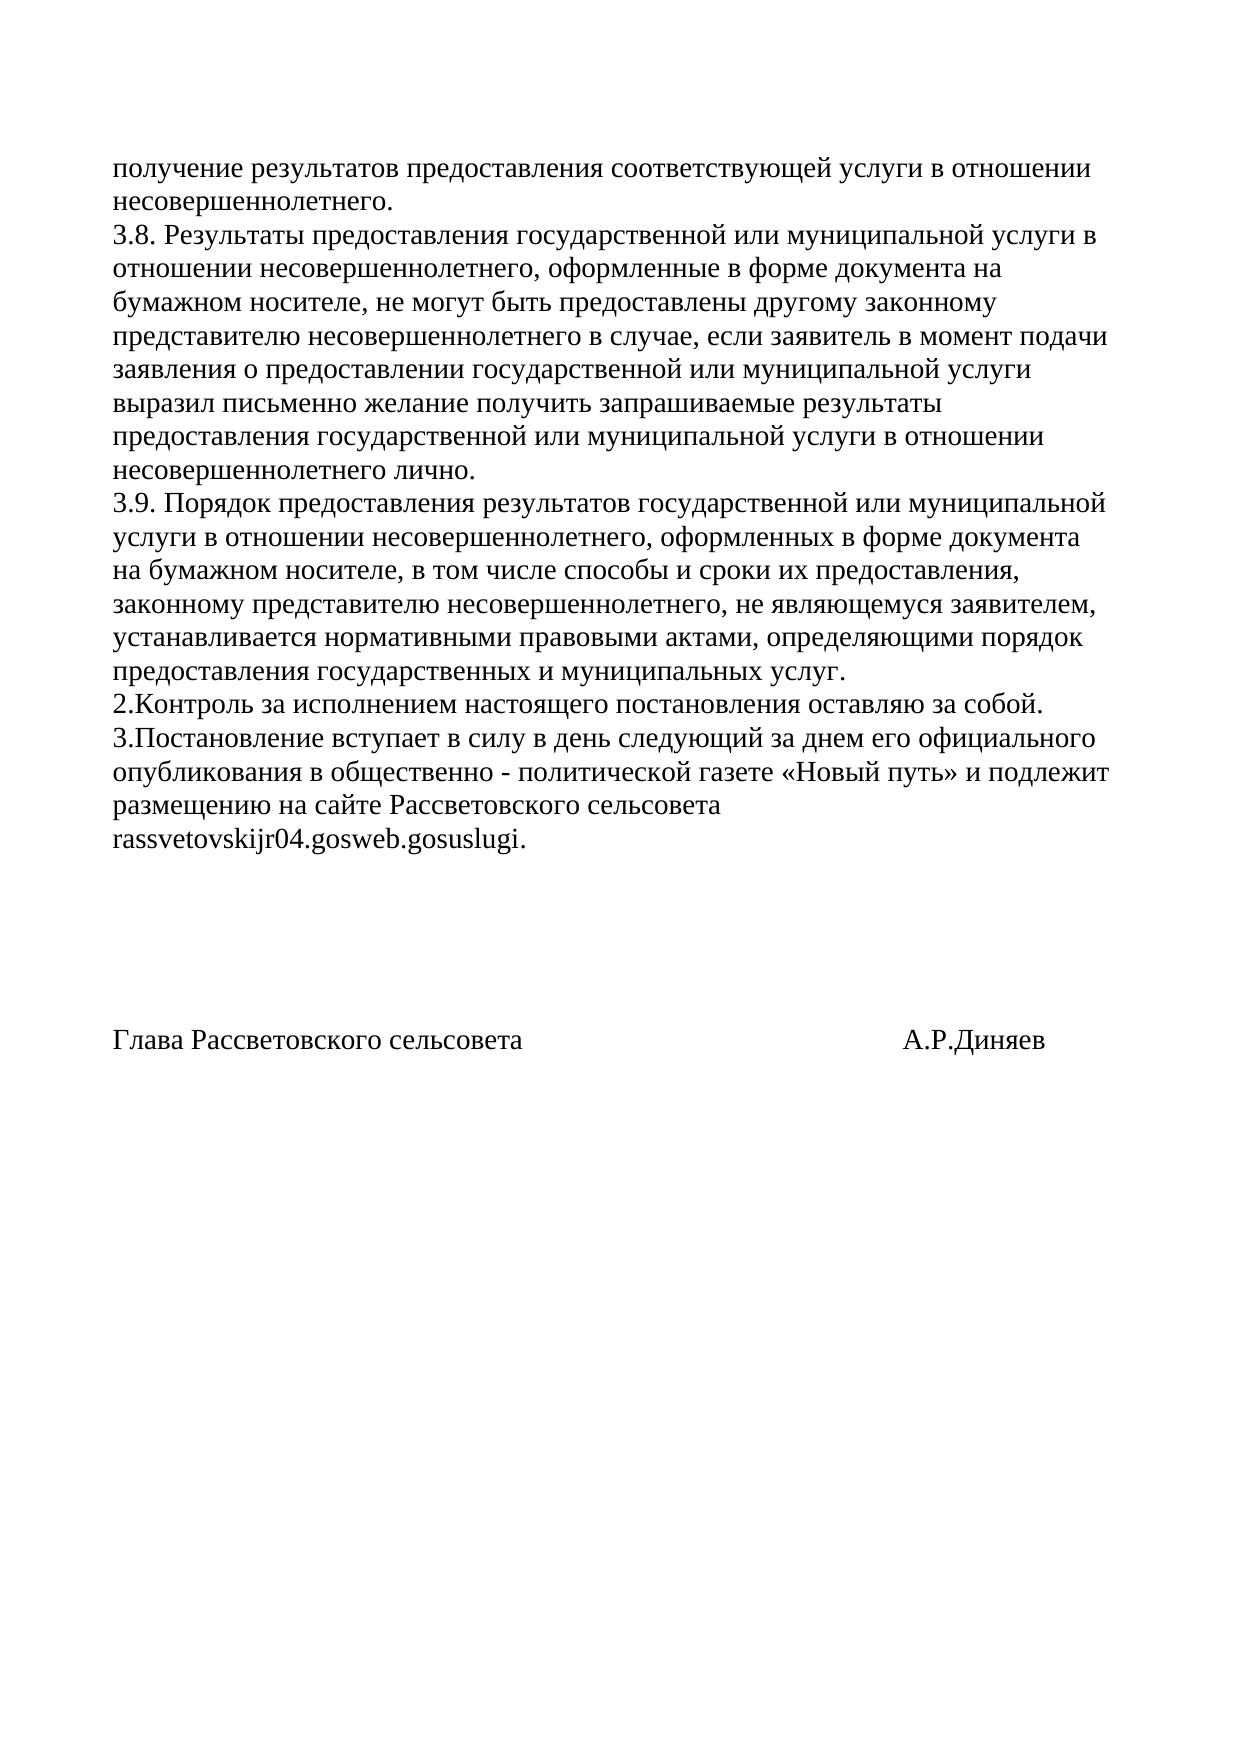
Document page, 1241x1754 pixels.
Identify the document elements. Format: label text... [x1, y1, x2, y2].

text 3.8. Результаты предоставления государственной или муниципальной услуги в отношении несовершеннолетнего, оформленные в форме документа на бумажном носителе, не могут быть предоставлены другому законному представителю несовершеннолетнего в случае, если заявитель в момент подачи заявления о предоставлении государственной или муниципальной услуги выразил письменно желание получить запрашиваемые результаты предоставления государственной или муниципальной услуги в отношении несовершеннолетнего лично. [112, 217, 1112, 485]
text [112, 150, 1112, 217]
text 2.Контроль за исполнением настоящего постановления оставляю за собой. [112, 687, 1112, 720]
text Глава Рассветовского сельсовета А.Р.Диняев [112, 1022, 1112, 1056]
text 3.9. Порядок предоставления результатов государственной или муниципальной услуги в отношении несовершеннолетнего, оформленных в форме документа на бумажном носителе, в том числе способы и сроки их предоставления, законному представителю несовершеннолетнего, не являющемуся заявителем, устанавливается нормативными правовыми актами, определяющими порядок предоставления государственных и муниципальных услуг. [112, 485, 1112, 687]
text 3.Постановление вступает в силу в день следующий за днем его официального опубликования в общественно - политической газете «Новый путь» и подлежит размещению на сайте Рассветовского сельсовета rassvetovskijr04.gosweb.gosuslugi. [112, 720, 1112, 854]
